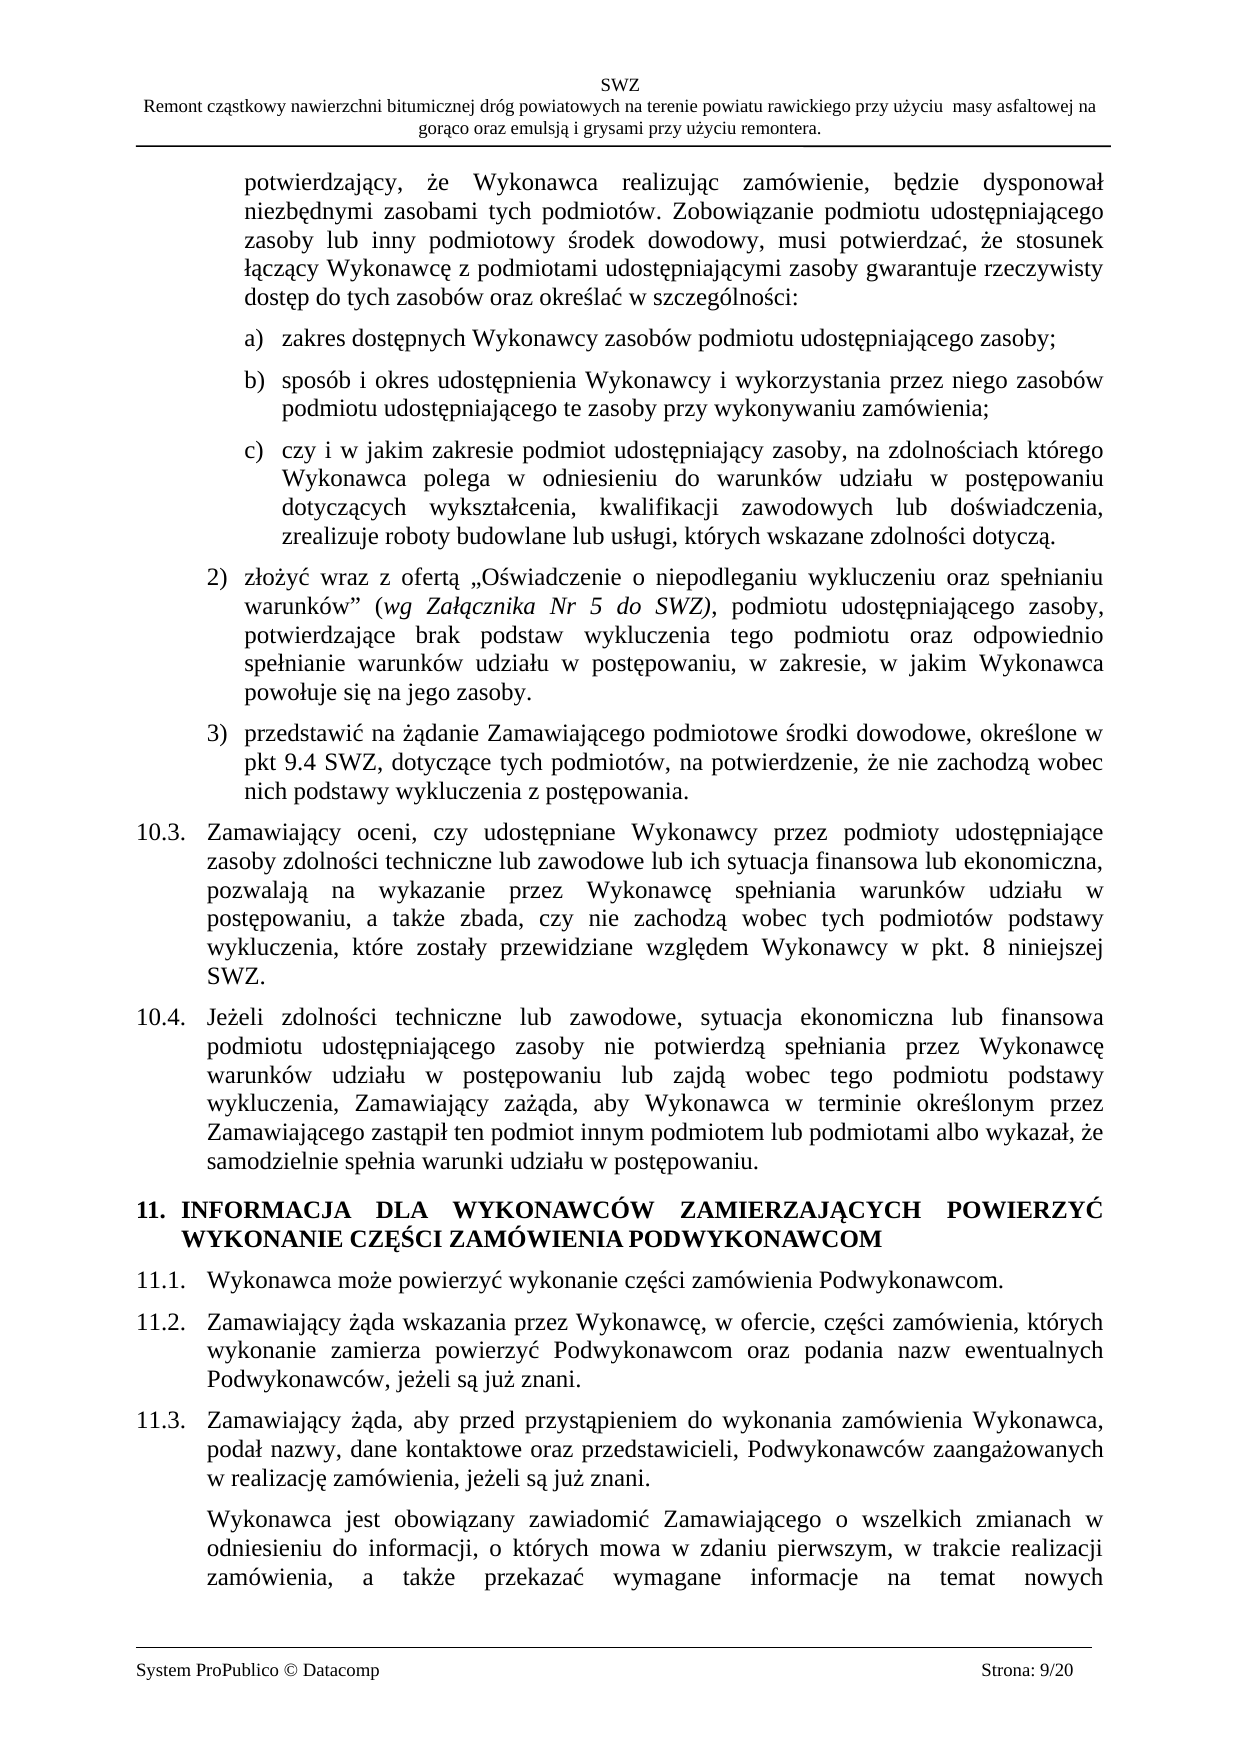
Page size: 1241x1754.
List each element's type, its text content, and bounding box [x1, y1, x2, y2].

subtitle Jeżeli zdolności techniczne lub zawodowe, sytuacja ekonomiczna lub finansowa podmiotu udostępniającego zasoby nie potwierdzą spełniania przez Wykonawcę warunków udziału w postępowaniu lub zajdą wobec tego podmiotu podstawy wykluczenia, Zamawiający zażąda, aby Wykonawca w terminie określonym przez Zamawiającego zastąpił ten podmiot innym podmiotem lub podmiotami albo wykazał, że samodzielnie spełnia warunki udziału w postępowaniu. [136, 1002, 1104, 1175]
subtitle czy i w jakim zakresie podmiot udostępniający zasoby, na zdolnościach którego Wykonawca polega w odniesieniu do warunków udziału w postępowaniu dotyczących wykształcenia, kwalifikacji zawodowych lub doświadczenia, zrealizuje roboty budowlane lub usługi, których wskazane zdolności dotyczą. [244, 435, 1104, 550]
subtitle INFORMACJA DLA WYKONAWCÓW zamierzających powierzyć wykonanie części zamówienia podwykonawcom [136, 1196, 1104, 1253]
subtitle złożyć wraz z ofertą „Oświadczenie o niepodleganiu wykluczeniu oraz spełnianiu warunków” (wg Załącznika Nr 5 do SWZ), podmiotu udostępniającego zasoby, potwierdzające brak podstaw wykluczenia tego podmiotu oraz odpowiednio spełnianie warunków udziału w postępowaniu, w zakresie, w jakim Wykonawca powołuje się na jego zasoby. [207, 562, 1104, 706]
subtitle sposób i okres udostępnienia Wykonawcy i wykorzystania przez niego zasobów podmiotu udostępniającego te zasoby przy wykonywaniu zamówienia; [244, 365, 1104, 422]
subtitle Wykonawca może powierzyć wykonanie części zamówienia Podwykonawcom. [136, 1266, 1104, 1294]
subtitle Zamawiający oceni, czy udostępniane Wykonawcy przez podmioty udostępniające zasoby zdolności techniczne lub zawodowe lub ich sytuacja finansowa lub ekonomiczna, pozwalają na wykazanie przez Wykonawcę spełniania warunków udziału w postępowaniu, a także zbada, czy nie zachodzą wobec tych podmiotów podstawy wykluczenia, które zostały przewidziane względem Wykonawcy w pkt. 8 niniejszej SWZ. [136, 817, 1104, 990]
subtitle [207, 167, 1104, 311]
subtitle Zamawiający żąda, aby przed przystąpieniem do wykonania zamówienia Wykonawca, podał nazwy, dane kontaktowe oraz przedstawicieli, Podwykonawców zaangażowanych w realizację zamówienia, jeżeli są już znani. [136, 1406, 1104, 1492]
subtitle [207, 1504, 1104, 1591]
subtitle zakres dostępnych Wykonawcy zasobów podmiotu udostępniającego zasoby; [244, 323, 1104, 352]
subtitle przedstawić na żądanie Zamawiającego podmiotowe środki dowodowe, określone w pkt 9.4 SWZ, dotyczące tych podmiotów, na potwierdzenie, że nie zachodzą wobec nich podstawy wykluczenia z postępowania. [207, 718, 1104, 805]
subtitle Zamawiający żąda wskazania przez Wykonawcę, w ofercie, części zamówienia, których wykonanie zamierza powierzyć Podwykonawcom oraz podania nazw ewentualnych Podwykonawców, jeżeli są już znani. [136, 1307, 1104, 1393]
